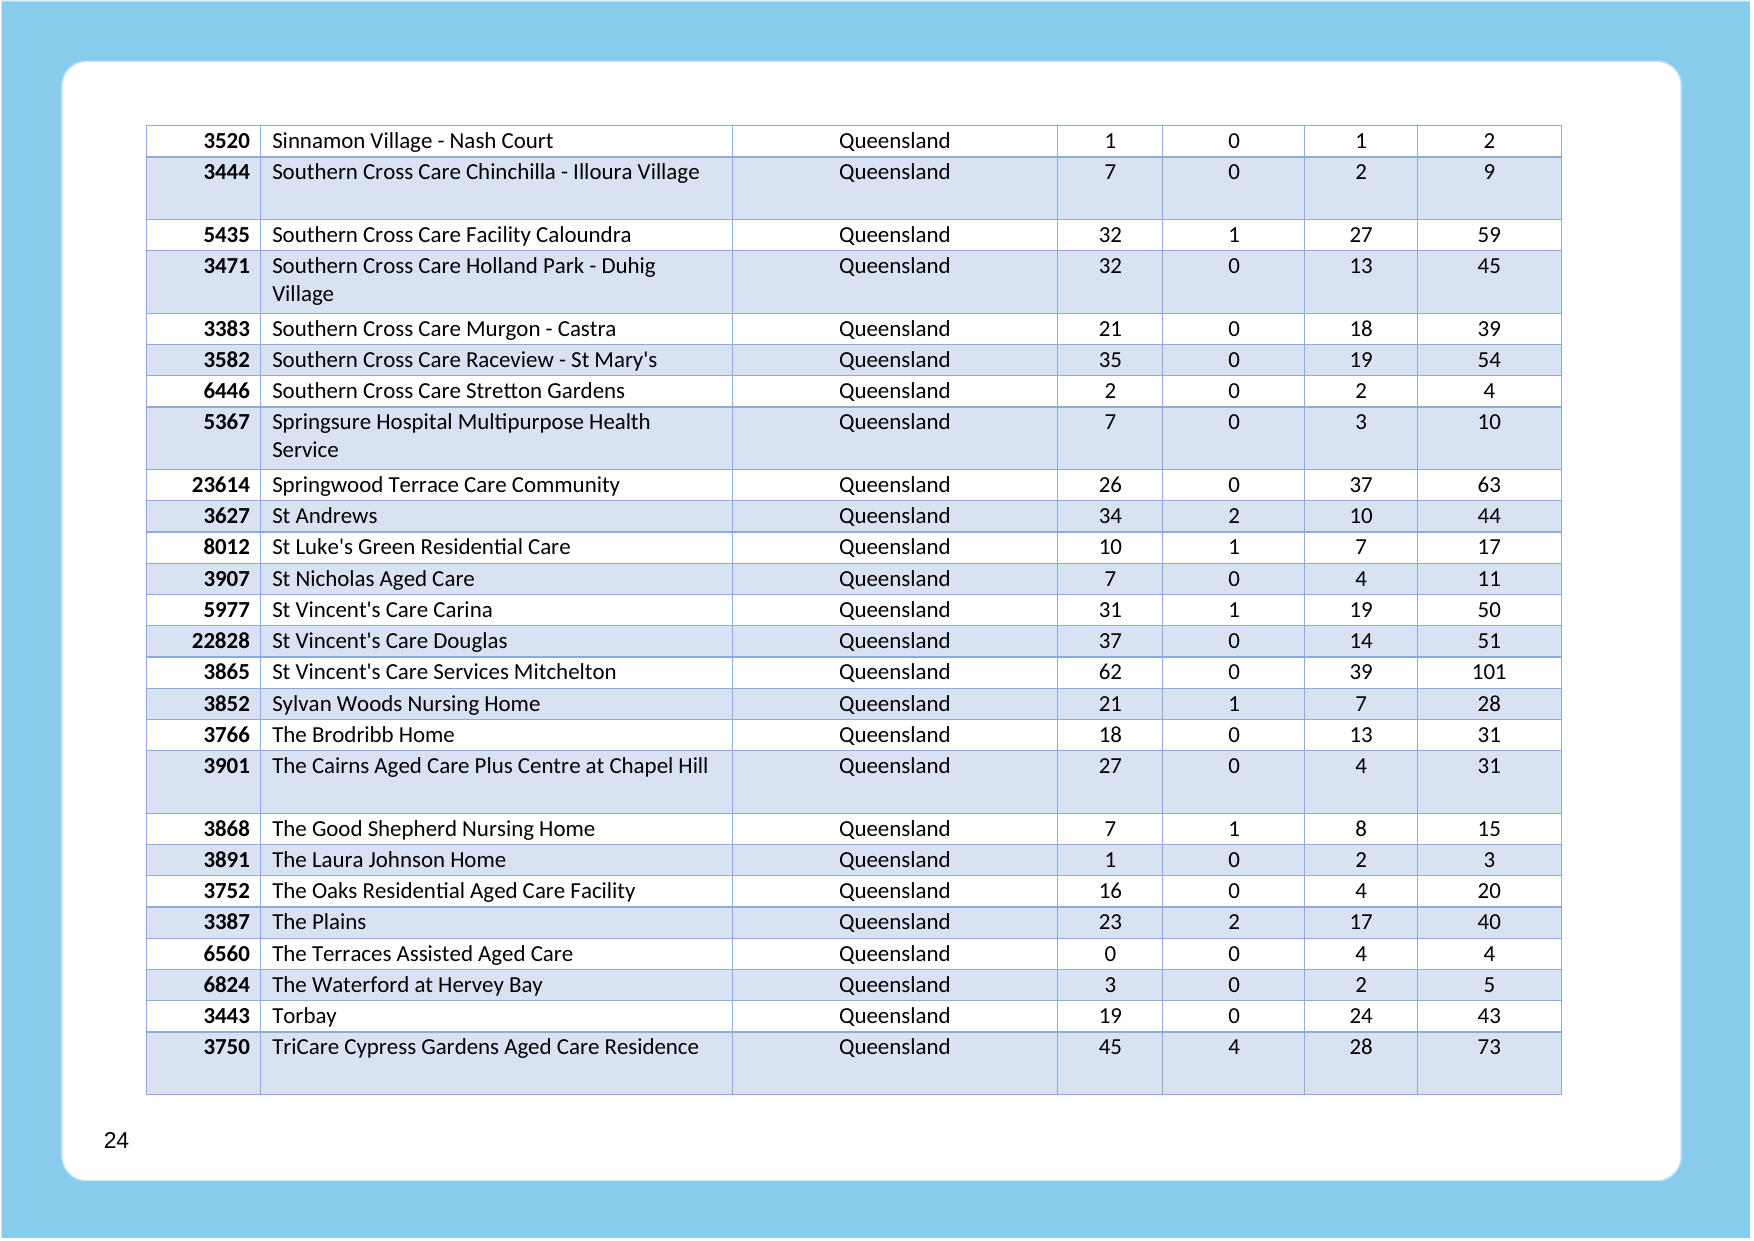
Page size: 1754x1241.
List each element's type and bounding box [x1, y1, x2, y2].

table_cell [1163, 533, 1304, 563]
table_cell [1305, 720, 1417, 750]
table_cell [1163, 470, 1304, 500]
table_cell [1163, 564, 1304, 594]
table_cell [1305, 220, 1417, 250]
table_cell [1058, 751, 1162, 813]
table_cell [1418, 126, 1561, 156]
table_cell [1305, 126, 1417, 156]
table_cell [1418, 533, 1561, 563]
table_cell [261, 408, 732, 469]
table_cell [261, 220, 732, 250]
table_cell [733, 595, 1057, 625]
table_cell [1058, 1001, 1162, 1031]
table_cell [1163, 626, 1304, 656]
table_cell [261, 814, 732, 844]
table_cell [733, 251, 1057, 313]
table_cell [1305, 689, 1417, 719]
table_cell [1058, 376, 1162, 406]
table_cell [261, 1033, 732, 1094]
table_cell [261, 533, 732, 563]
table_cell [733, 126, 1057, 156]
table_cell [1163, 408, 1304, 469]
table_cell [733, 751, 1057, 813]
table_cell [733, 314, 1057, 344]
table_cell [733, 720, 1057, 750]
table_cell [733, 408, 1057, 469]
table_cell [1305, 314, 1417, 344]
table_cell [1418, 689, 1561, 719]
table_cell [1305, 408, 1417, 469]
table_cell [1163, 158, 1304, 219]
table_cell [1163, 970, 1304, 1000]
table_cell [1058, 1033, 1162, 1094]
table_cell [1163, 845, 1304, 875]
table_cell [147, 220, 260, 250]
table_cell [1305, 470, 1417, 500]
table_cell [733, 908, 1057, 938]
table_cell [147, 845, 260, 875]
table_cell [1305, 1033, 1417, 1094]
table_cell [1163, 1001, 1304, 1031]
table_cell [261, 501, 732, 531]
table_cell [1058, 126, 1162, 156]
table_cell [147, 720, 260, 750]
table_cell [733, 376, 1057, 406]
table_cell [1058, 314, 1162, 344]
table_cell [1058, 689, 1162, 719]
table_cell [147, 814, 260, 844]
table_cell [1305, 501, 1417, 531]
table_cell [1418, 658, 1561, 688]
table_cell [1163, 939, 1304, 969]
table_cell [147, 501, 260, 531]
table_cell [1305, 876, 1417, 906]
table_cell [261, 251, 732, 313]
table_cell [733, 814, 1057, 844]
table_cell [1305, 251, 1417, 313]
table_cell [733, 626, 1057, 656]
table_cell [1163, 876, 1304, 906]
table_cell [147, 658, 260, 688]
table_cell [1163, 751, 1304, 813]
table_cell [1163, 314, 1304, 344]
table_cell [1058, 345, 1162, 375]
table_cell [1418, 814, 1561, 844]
picture [3, 2, 1750, 1238]
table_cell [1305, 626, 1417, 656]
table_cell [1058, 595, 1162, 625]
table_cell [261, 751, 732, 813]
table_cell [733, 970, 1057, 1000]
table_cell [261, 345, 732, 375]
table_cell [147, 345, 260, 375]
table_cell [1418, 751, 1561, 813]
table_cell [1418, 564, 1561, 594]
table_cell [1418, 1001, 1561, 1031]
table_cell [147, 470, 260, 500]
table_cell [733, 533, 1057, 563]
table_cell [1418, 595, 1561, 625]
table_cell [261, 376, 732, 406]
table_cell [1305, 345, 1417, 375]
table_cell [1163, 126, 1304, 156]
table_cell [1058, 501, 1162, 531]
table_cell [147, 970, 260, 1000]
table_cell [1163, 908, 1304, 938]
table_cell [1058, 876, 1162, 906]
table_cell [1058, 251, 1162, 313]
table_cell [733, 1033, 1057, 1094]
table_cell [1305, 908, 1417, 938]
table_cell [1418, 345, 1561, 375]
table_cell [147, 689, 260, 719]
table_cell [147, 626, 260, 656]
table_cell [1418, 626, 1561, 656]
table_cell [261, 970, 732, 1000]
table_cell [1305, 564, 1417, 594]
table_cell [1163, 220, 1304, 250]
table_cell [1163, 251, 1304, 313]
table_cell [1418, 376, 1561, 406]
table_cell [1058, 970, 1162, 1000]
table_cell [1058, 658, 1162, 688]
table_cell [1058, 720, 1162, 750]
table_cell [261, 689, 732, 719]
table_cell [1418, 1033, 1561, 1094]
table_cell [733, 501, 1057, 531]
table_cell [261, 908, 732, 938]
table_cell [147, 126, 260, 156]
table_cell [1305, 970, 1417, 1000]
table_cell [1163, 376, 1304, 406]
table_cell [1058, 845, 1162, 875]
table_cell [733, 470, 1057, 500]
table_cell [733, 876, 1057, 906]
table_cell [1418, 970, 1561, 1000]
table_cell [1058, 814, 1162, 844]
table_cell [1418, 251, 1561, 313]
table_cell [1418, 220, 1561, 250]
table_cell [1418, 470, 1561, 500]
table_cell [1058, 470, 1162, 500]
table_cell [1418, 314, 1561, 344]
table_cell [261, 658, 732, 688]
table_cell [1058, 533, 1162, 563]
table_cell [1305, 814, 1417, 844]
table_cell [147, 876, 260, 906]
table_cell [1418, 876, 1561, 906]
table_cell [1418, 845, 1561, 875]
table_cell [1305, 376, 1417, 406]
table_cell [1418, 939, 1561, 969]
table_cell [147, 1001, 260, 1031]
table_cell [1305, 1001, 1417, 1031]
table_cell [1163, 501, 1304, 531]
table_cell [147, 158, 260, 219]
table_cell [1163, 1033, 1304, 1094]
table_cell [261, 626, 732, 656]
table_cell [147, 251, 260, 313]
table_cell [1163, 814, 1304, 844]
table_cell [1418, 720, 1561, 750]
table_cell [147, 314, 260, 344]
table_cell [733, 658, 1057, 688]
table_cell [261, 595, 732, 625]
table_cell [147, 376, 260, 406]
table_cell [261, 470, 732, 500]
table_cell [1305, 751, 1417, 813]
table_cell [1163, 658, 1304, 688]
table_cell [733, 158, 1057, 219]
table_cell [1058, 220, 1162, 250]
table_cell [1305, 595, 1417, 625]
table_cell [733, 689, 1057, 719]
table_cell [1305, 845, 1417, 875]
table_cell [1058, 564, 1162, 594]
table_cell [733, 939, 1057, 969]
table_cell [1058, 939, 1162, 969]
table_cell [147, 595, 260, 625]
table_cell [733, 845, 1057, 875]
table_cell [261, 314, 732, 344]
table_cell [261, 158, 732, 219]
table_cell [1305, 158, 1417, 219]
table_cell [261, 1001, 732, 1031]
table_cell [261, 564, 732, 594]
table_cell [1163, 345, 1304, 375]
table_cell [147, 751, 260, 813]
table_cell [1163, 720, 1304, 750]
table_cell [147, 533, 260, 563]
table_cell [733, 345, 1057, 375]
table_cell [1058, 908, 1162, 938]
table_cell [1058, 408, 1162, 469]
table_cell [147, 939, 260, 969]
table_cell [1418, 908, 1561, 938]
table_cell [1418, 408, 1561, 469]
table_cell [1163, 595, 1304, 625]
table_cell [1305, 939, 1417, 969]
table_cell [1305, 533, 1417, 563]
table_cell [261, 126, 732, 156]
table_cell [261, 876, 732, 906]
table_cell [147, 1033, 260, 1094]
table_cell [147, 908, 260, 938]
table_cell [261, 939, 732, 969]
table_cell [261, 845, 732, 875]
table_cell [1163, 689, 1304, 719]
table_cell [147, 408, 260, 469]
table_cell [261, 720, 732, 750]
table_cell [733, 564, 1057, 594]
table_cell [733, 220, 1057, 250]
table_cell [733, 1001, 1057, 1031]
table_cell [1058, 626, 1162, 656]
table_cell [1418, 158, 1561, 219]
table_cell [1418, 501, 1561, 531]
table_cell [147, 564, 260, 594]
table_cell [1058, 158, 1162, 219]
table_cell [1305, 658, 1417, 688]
